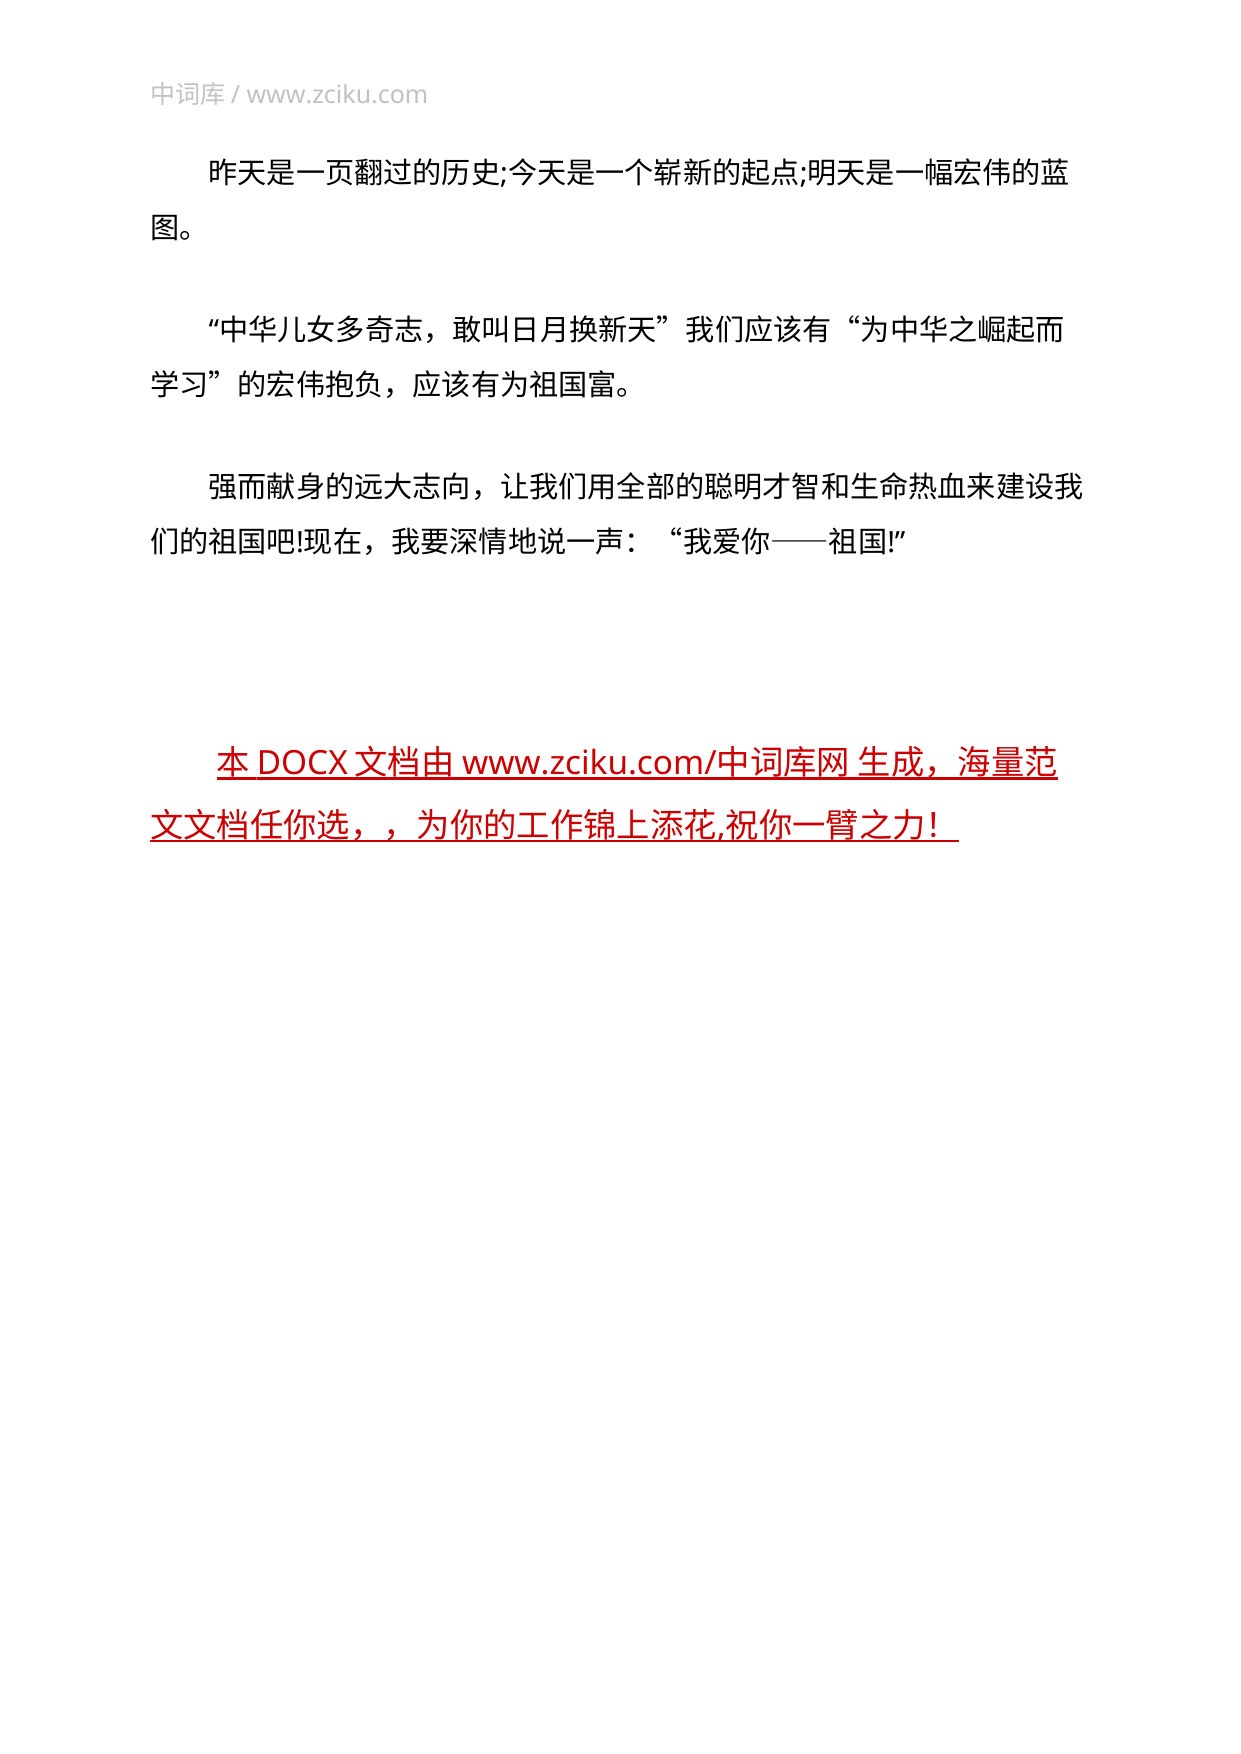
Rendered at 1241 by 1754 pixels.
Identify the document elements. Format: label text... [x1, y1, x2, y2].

text 本DOCX文档由 www.zciku.com/中词库网 生成，海量范文文档任你选，，为你的工作锦上添花,祝你一臂之力！ [150, 736, 1090, 847]
text “中华儿女多奇志，敢叫日月换新天”我们应该有“为中华之崛起而学习”的宏伟抱负，应该有为祖国富。 [150, 307, 1090, 404]
text 昨天是一页翻过的历史;今天是一个崭新的起点;明天是一幅宏伟的蓝图。 [150, 150, 1090, 247]
text 强而献身的远大志向，让我们用全部的聪明才智和生命热血来建设我们的祖国吧!现在，我要深情地说一声：“我爱你——祖国!” [150, 463, 1090, 561]
